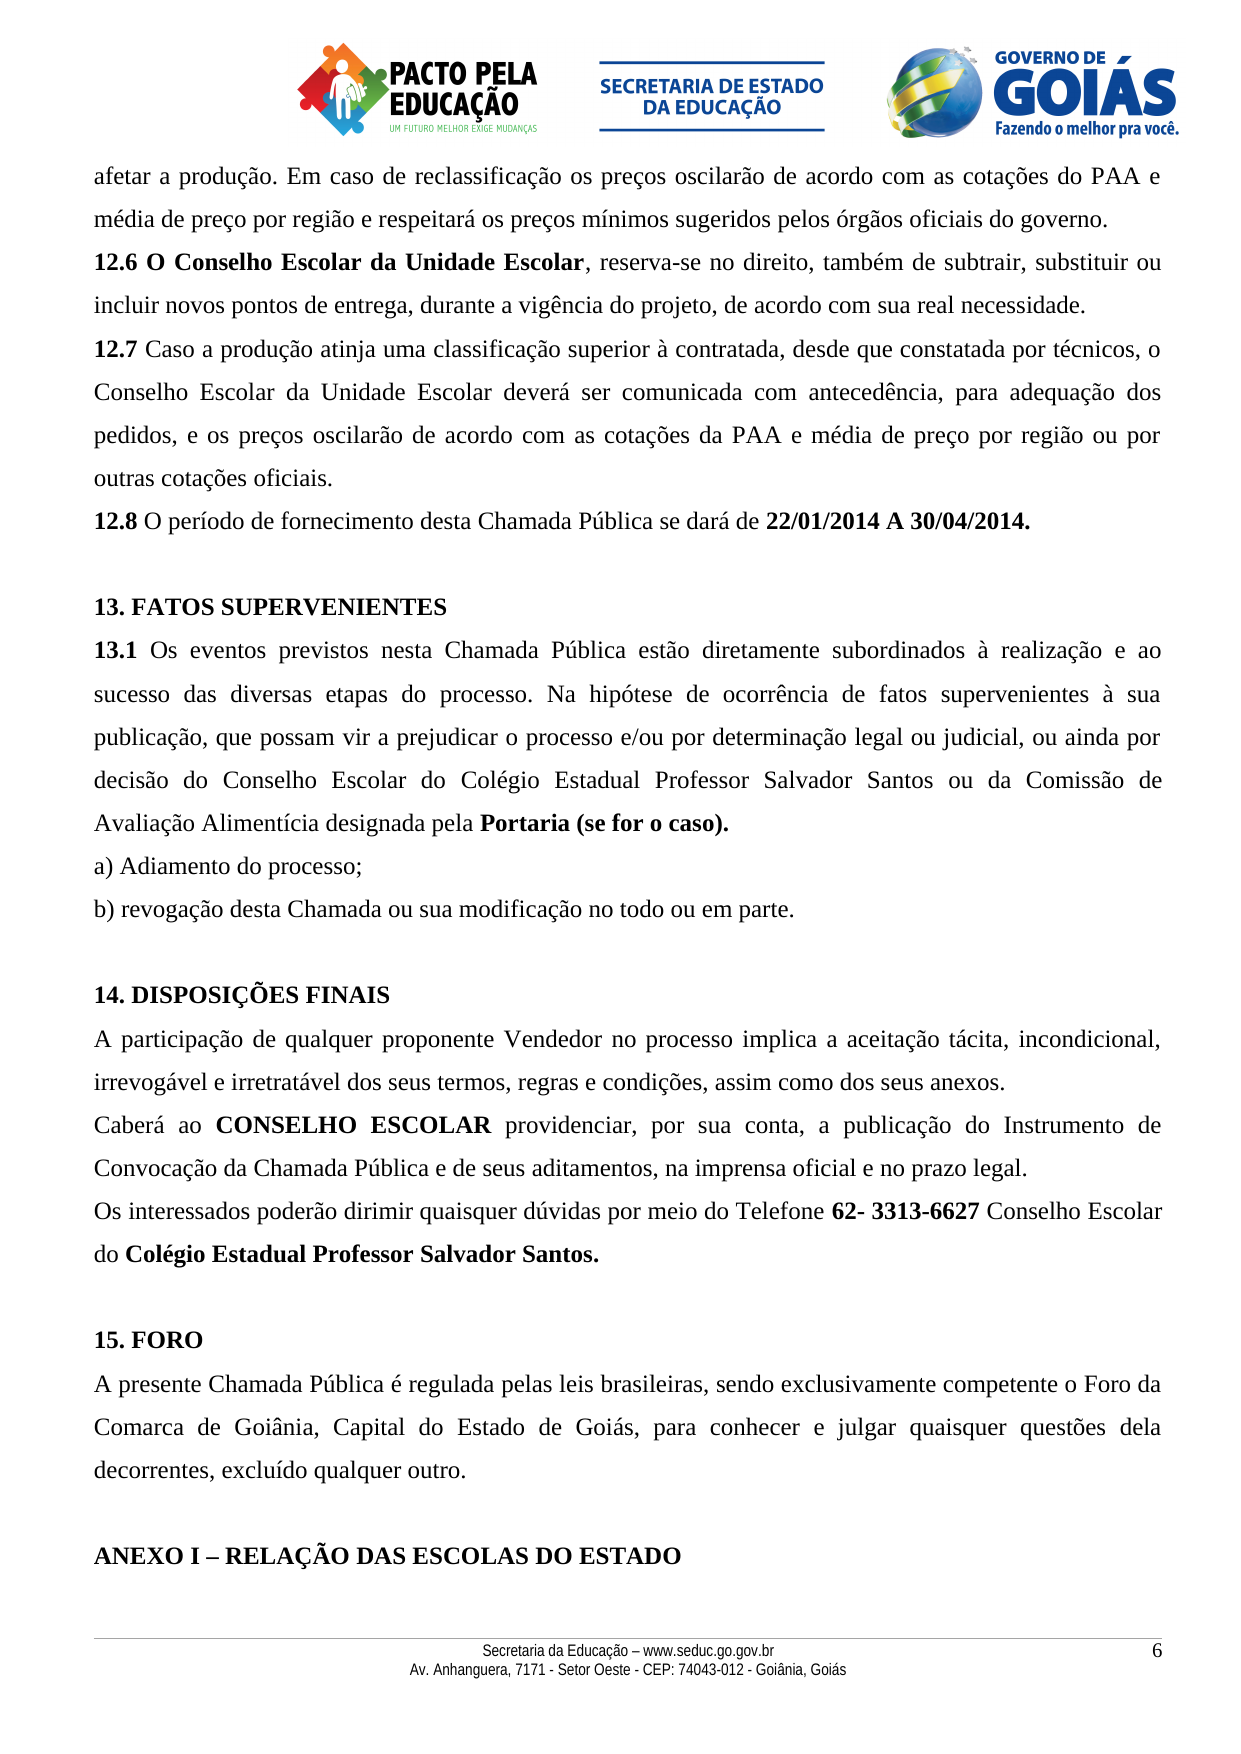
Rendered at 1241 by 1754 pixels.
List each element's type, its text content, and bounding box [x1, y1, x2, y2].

text 12.8 O período de fornecimento desta Chamada Pública se dará de 22/01/2014 A 30/04/2014. [94, 506, 1162, 535]
text ANEXO I – RELAÇÃO DAS ESCOLAS DO ESTADO [94, 1541, 1162, 1570]
text A participação de qualquer proponente Vendedor no processo implica a aceitação tácita, incondicional, irrevogável e irretratável dos seus termos, regras e condições, assim como dos seus anexos. [94, 1024, 1162, 1096]
text 14. DISPOSIÇÕES FINAIS [94, 981, 1162, 1009]
text a) Adiamento do processo; [94, 851, 1162, 880]
text 12.7 Caso a produção atinja uma classificação superior à contratada, desde que constatada por técnicos, o Conselho Escolar da Unidade Escolar deverá ser comunicada com antecedência, para adequação dos pedidos, e os preços oscilarão de acordo com as cotações da PAA e média de preço por região ou por outras cotações oficiais. [94, 334, 1162, 492]
text Os interessados poderão dirimir quaisquer dúvidas por meio do Telefone 62- 3313-6627 Conselho Escolar do Colégio Estadual Professor Salvador Santos. [94, 1196, 1162, 1268]
text 13.1 Os eventos previstos nesta Chamada Pública estão diretamente subordinados à realização e ao sucesso das diversas etapas do processo. Na hipótese de ocorrência de fatos supervenientes à sua publicação, que possam vir a prejudicar o processo e/ou por determinação legal ou judicial, ou ainda por decisão do Conselho Escolar do Colégio Estadual Professor Salvador Santos ou da Comissão de Avaliação Alimentícia designada pela Portaria (se for o caso). [94, 636, 1162, 837]
text 13. FATOS SUPERVENIENTES [94, 592, 1162, 621]
picture [288, 38, 1186, 147]
text b) revogação desta Chamada ou sua modificação no todo ou em parte. [94, 894, 1162, 923]
text 12.6 O Conselho Escolar da Unidade Escolar, reserva-se no direito, também de subtrair, substituir ou incluir novos pontos de entrega, durante a vigência do projeto, de acordo com sua real necessidade. [94, 247, 1162, 319]
text afetar a produção. Em caso de reclassificação os preços oscilarão de acordo com as cotações do PAA e média de preço por região e respeitará os preços mínimos sugeridos pelos órgãos oficiais do governo. [94, 161, 1162, 233]
text Caberá ao CONSELHO ESCOLAR providenciar, por sua conta, a publicação do Instrumento de Convocação da Chamada Pública e de seus aditamentos, na imprensa oficial e no prazo legal. [94, 1110, 1162, 1182]
text 15. FORO [94, 1326, 1162, 1354]
text A presente Chamada Pública é regulada pelas leis brasileiras, sendo exclusivamente competente o Foro da Comarca de Goiânia, Capital do Estado de Goiás, para conhecer e julgar quaisquer questões dela decorrentes, excluído qualquer outro. [94, 1369, 1162, 1484]
